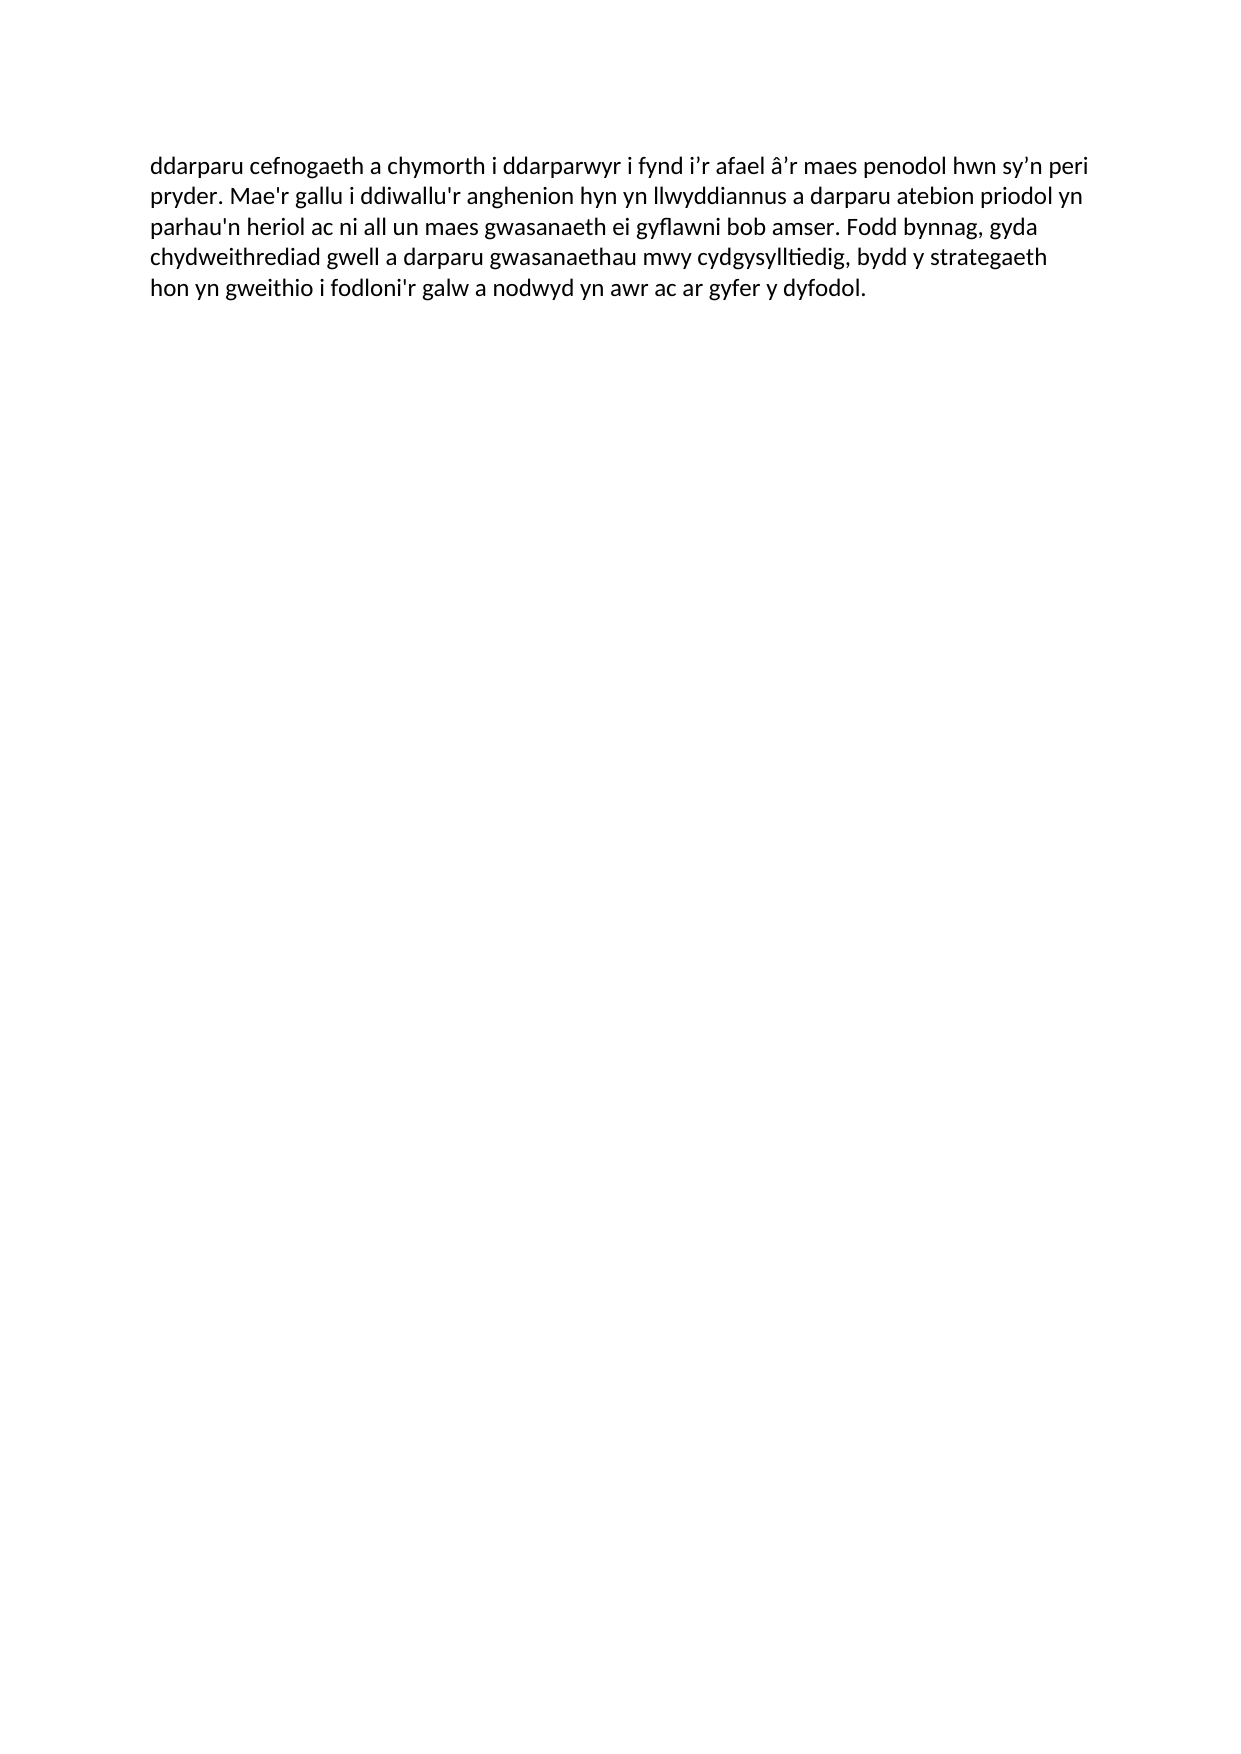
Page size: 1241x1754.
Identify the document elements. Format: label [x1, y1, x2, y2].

text [150, 150, 1090, 303]
